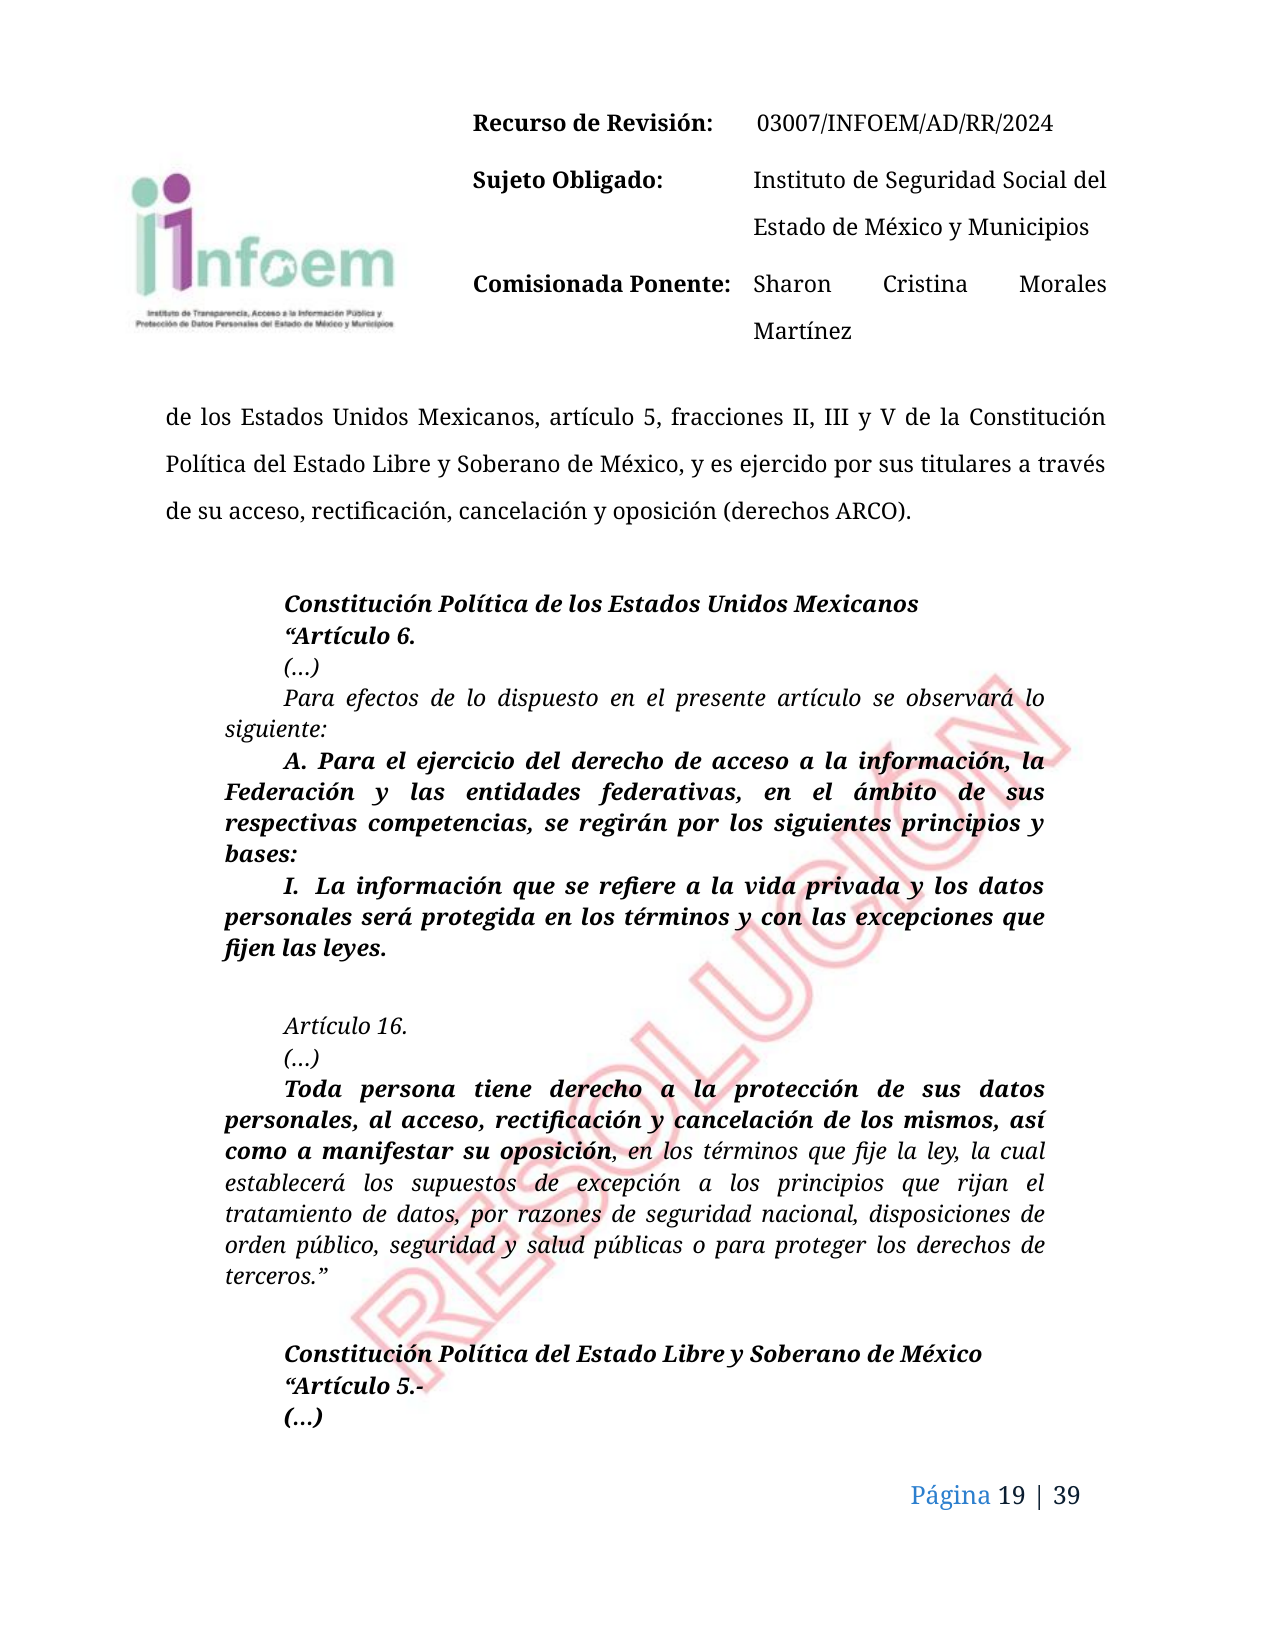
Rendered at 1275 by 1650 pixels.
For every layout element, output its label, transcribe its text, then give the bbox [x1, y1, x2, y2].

title Artículo 16. [224, 1010, 1048, 1042]
title (…) [224, 1401, 1048, 1432]
title “Artículo 6. [224, 620, 1048, 651]
title “Artículo 5.- [224, 1370, 1048, 1401]
title I. La información que se refiere a la vida privada y los datos personales será protegida en los términos y con las excepciones que fijen las leyes. [224, 870, 1048, 963]
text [165, 401, 1107, 526]
title (…) [224, 651, 1048, 682]
title A. Para el ejercicio del derecho de acceso a la información, la Federación y las entidades federativas, en el ámbito de sus respectivas competencias, se regirán por los siguientes principios y bases: [224, 745, 1048, 870]
title (…) [224, 1042, 1048, 1073]
title Constitución Política del Estado Libre y Soberano de México [224, 1338, 1048, 1370]
title Constitución Política de los Estados Unidos Mexicanos [224, 588, 1048, 620]
title Toda persona tiene derecho a la protección de sus datos personales, al acceso, rectificación y cancelación de los mismos, así como a manifestar su oposición, en los términos que fije la ley, la cual establecerá los supuestos de excepción a los principios que rijan el tratamiento de datos, por razones de seguridad nacional, disposiciones de orden público, seguridad y salud públicas o para proteger los derechos de terceros.” [224, 1073, 1048, 1292]
picture [2, 108, 1275, 1650]
title Para efectos de lo dispuesto en el presente artículo se observará lo siguiente: [224, 682, 1048, 745]
